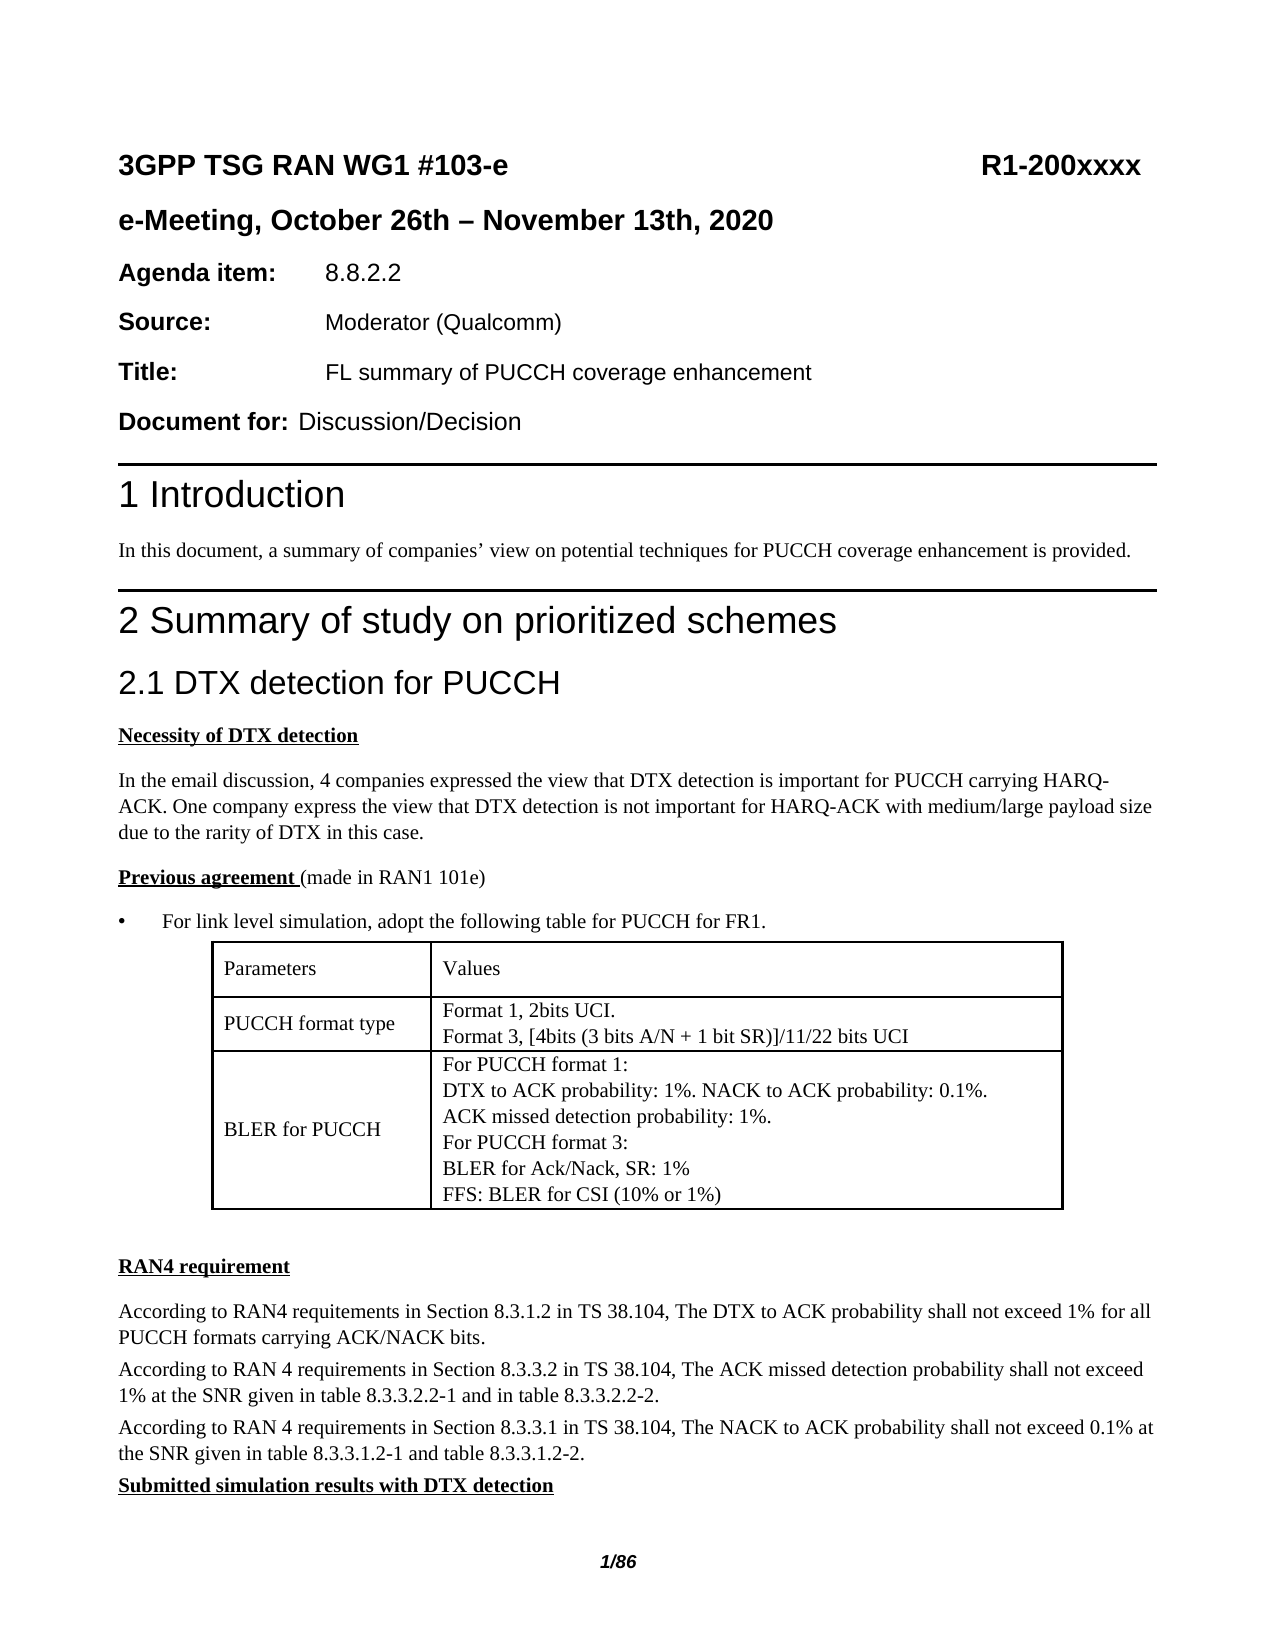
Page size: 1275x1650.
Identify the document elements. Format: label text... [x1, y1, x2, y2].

text Document for: Discussion/Decision [118, 407, 1157, 436]
text Source: Moderator (Qualcomm) [118, 307, 1157, 336]
text Title: FL summary of PUCCH coverage enhancement [118, 357, 1157, 386]
subtitle 2 Summary of study on prioritized schemes [118, 592, 1157, 641]
table_header Values [432, 943, 1061, 996]
list For link level simulation, adopt the following table for PUCCH for FR1. [118, 909, 1157, 933]
text e-Meeting, October 26th – November 13th, 2020 [118, 203, 1157, 236]
text According to RAN 4 requirements in Section 8.3.3.1 in TS 38.104, The NACK to ACK probability shall not exceed 0.1% at the SNR given in table 8.3.3.1.2-1 and table 8.3.3.1.2-2. [118, 1415, 1157, 1465]
table_cell PUCCH format type [214, 998, 430, 1050]
table_cell Format 1, 2bits UCI. Format 3, [4bits (3 bits A/N + 1 bit SR)]/11/22 bits UCI [432, 998, 1061, 1050]
text Necessity of DTX detection [118, 723, 1157, 747]
text Agenda item: 8.8.2.2 [118, 257, 1157, 286]
table_cell For PUCCH format 1: DTX to ACK probability: 1%. NACK to ACK probability: 0.1%. ACK missed detection probability: 1%. For PUCCH format 3: BLER for Ack/Nack, SR: 1% FFS: BLER for CSI (10% or 1%) [432, 1052, 1061, 1208]
text RAN4 requirement [118, 1254, 1157, 1278]
subtitle 2.1 DTX detection for PUCCH [118, 663, 1157, 702]
table_cell BLER for PUCCH [214, 1052, 430, 1208]
text 3GPP TSG RAN WG1 #103-e R1-200xxxx [118, 148, 1157, 181]
text Submitted simulation results with DTX detection [118, 1473, 1157, 1497]
text In this document, a summary of companies’ view on potential techniques for PUCCH coverage enhancement is provided. [118, 538, 1157, 562]
text In the email discussion, 4 companies expressed the view that DTX detection is important for PUCCH carrying HARQ-ACK. One company express the view that DTX detection is not important for HARQ-ACK with medium/large payload size due to the rarity of DTX in this case. [118, 768, 1157, 844]
text According to RAN4 requitements in Section 8.3.1.2 in TS 38.104, The DTX to ACK probability shall not exceed 1% for all PUCCH formats carrying ACK/NACK bits. [118, 1299, 1157, 1349]
subtitle 1 Introduction [118, 466, 1157, 515]
text According to RAN 4 requirements in Section 8.3.3.2 in TS 38.104, The ACK missed detection probability shall not exceed 1% at the SNR given in table 8.3.3.2.2-1 and in table 8.3.3.2.2-2. [118, 1357, 1157, 1407]
text Previous agreement (made in RAN1 101e) [118, 865, 1157, 889]
table_header Parameters [214, 943, 430, 996]
